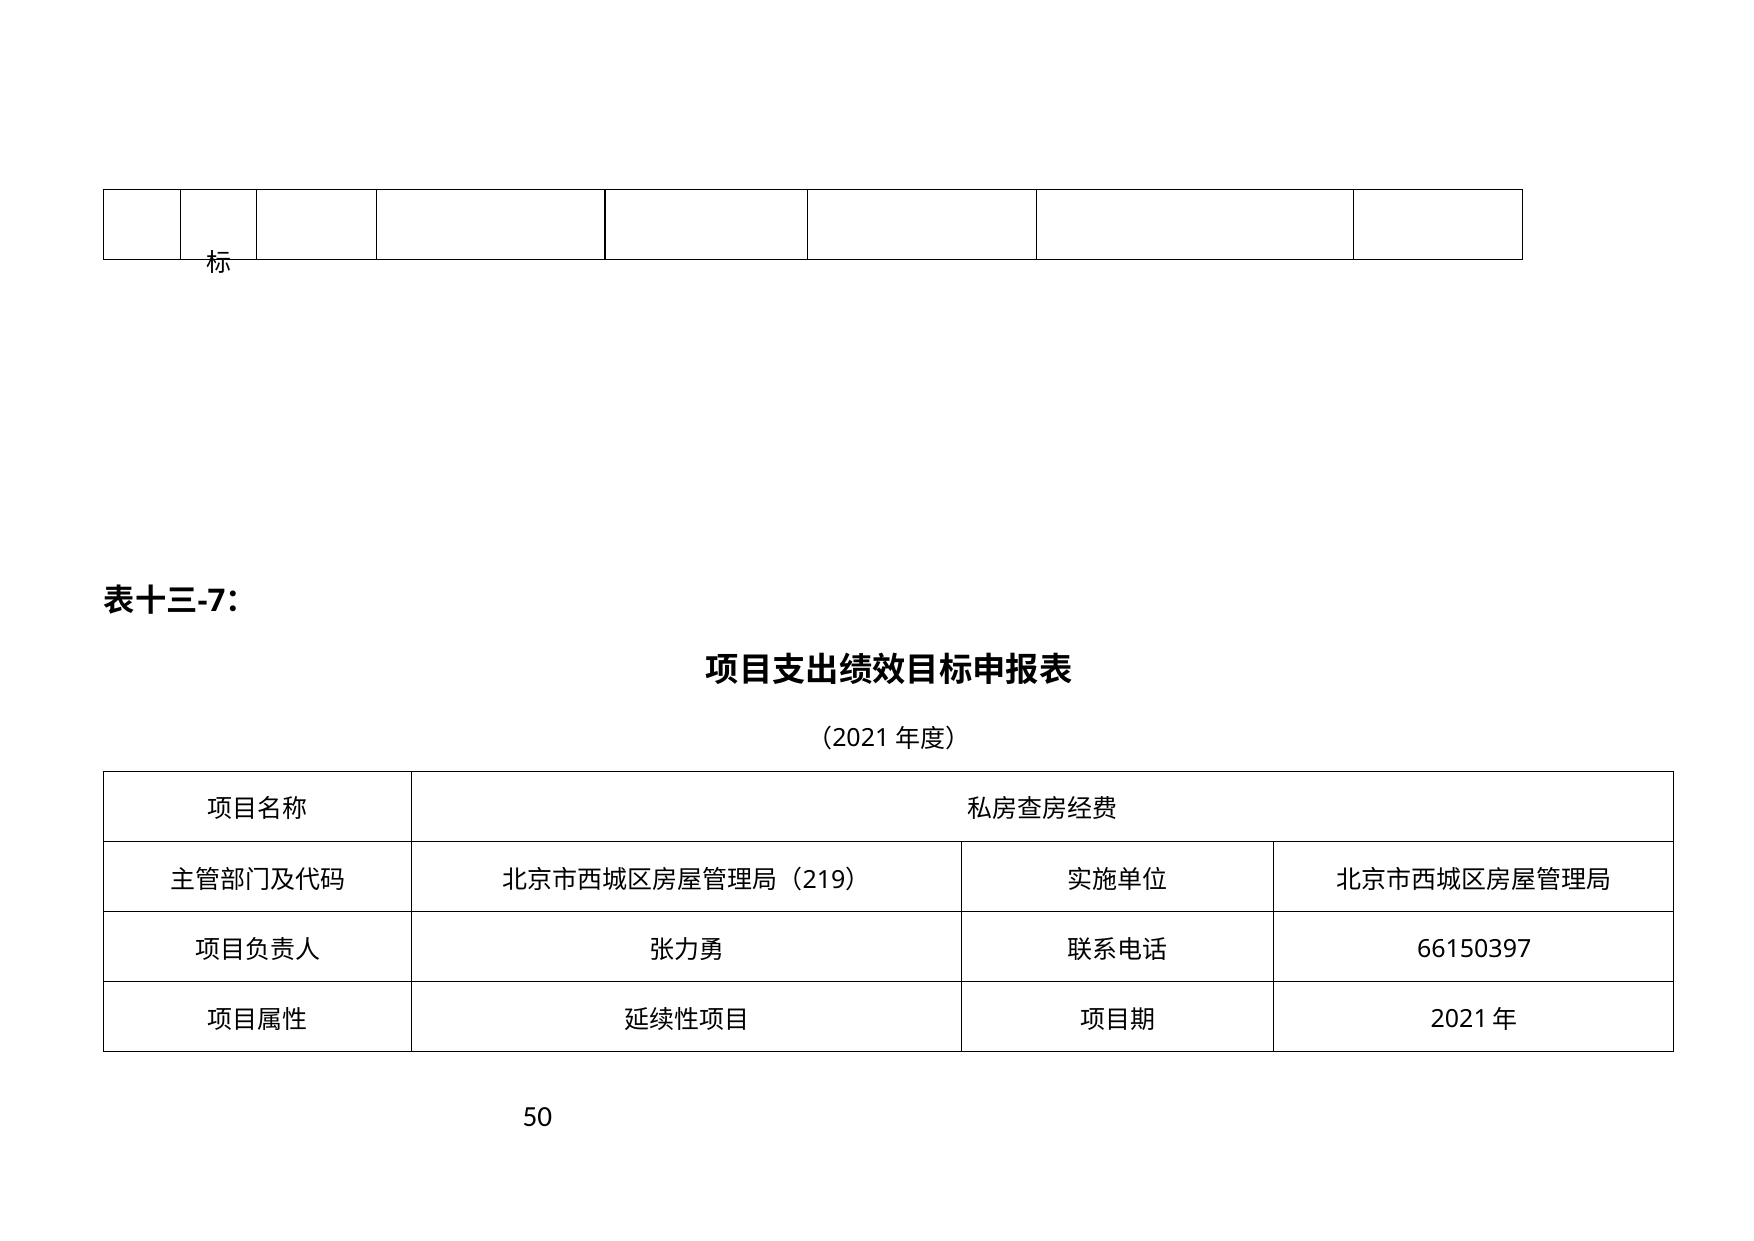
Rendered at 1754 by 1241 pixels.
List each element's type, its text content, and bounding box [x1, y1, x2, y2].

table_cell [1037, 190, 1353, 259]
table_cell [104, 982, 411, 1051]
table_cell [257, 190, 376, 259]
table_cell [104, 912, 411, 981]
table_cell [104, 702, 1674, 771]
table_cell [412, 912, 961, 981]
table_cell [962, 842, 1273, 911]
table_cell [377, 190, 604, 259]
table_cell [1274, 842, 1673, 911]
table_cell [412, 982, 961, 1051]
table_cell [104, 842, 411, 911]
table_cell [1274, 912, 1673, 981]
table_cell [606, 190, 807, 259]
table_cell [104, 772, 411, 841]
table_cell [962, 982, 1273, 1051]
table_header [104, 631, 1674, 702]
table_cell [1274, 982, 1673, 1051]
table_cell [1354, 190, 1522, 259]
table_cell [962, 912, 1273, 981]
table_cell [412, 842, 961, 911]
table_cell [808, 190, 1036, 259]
text 表十三-7： [104, 564, 1604, 631]
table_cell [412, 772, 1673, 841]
